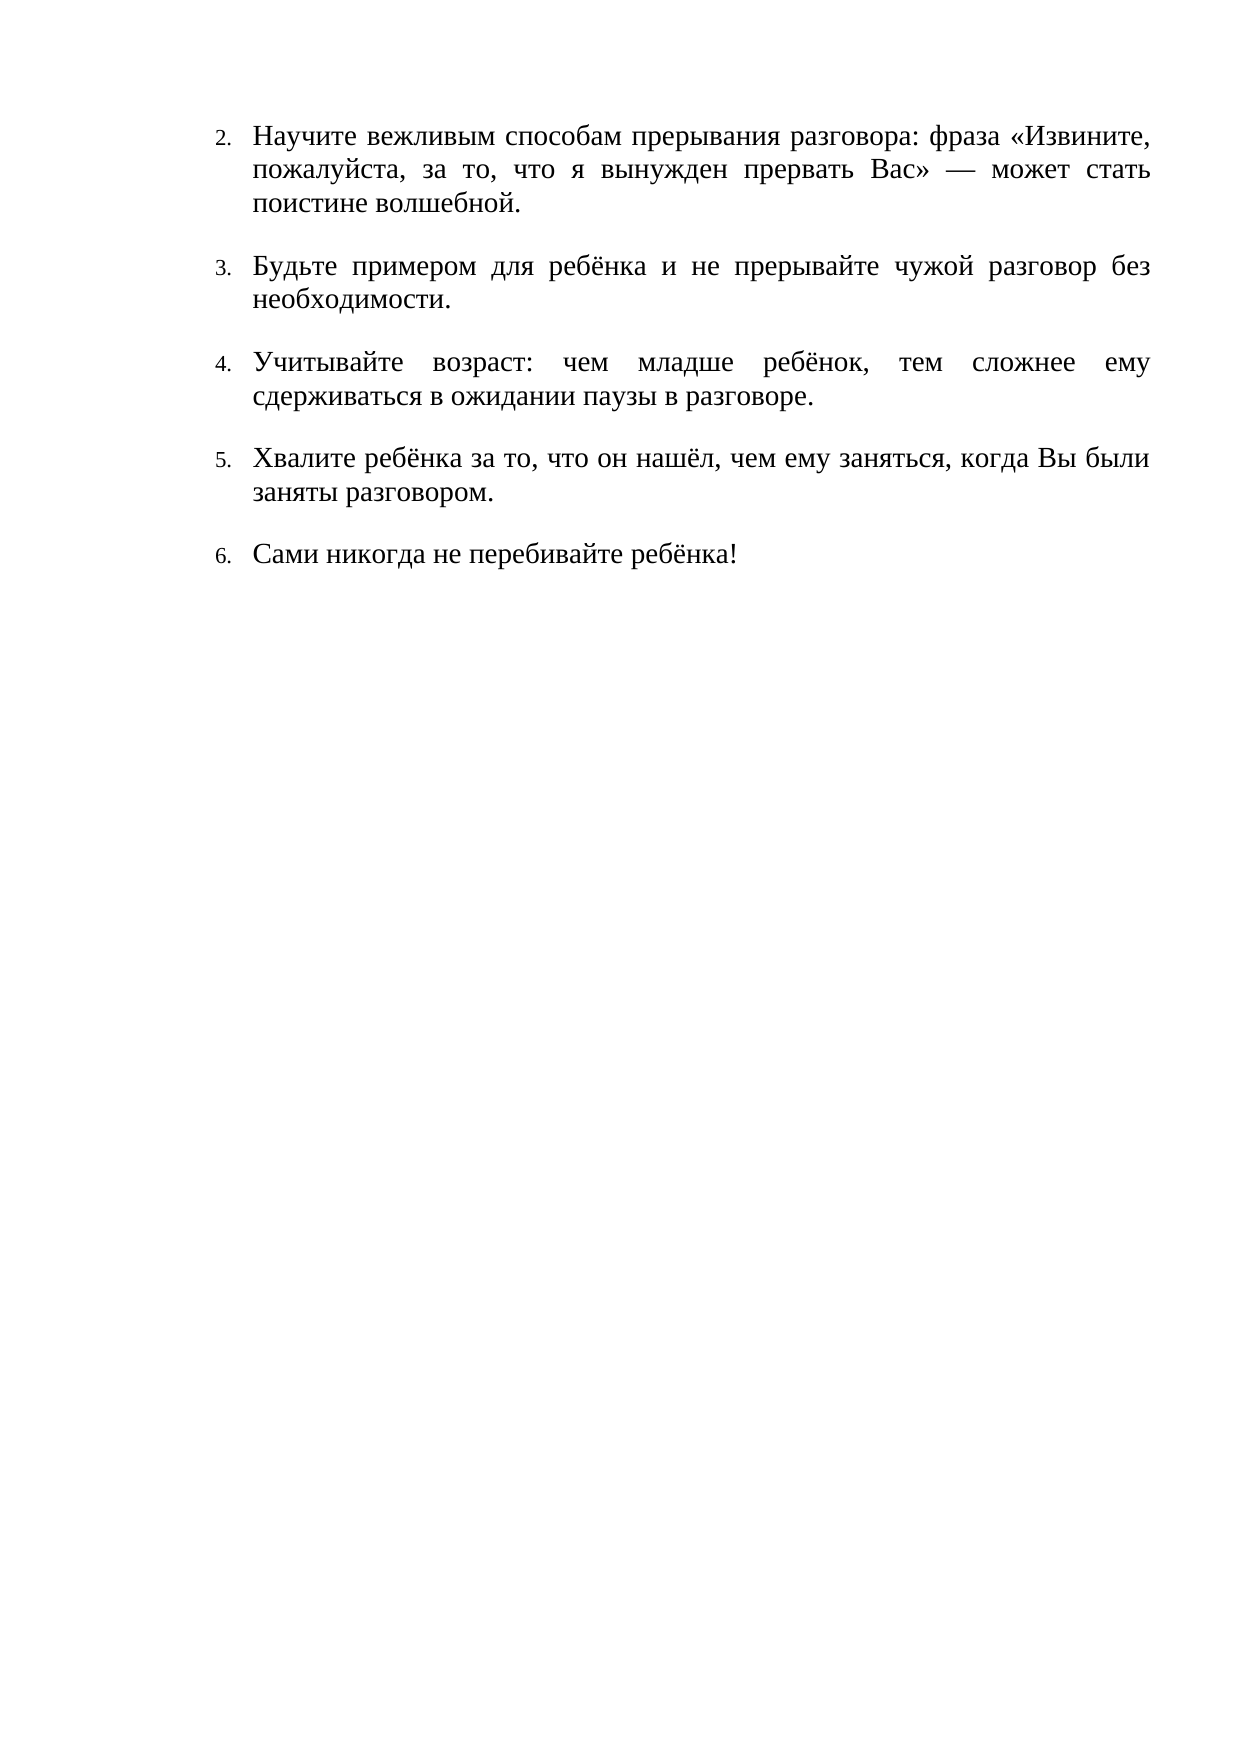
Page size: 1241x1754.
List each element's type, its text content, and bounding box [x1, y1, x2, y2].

list Сами никогда не перебивайте ребёнка! [215, 537, 1152, 570]
list Научите вежливым способам прерывания разговора: фраза «Извините, пожалуйста, за то, что я вынужден прервать Вас» — может стать поистине волшебной. [215, 118, 1152, 219]
list Учитывайте возраст: чем младше ребёнок, тем сложнее ему сдерживаться в ожидании паузы в разговоре. [215, 344, 1152, 411]
list Будьте примером для ребёнка и не прерывайте чужой разговор без необходимости. [215, 248, 1152, 315]
list Хвалите ребёнка за то, что он нашёл, чем ему заняться, когда Вы были заняты разговором. [215, 440, 1152, 507]
